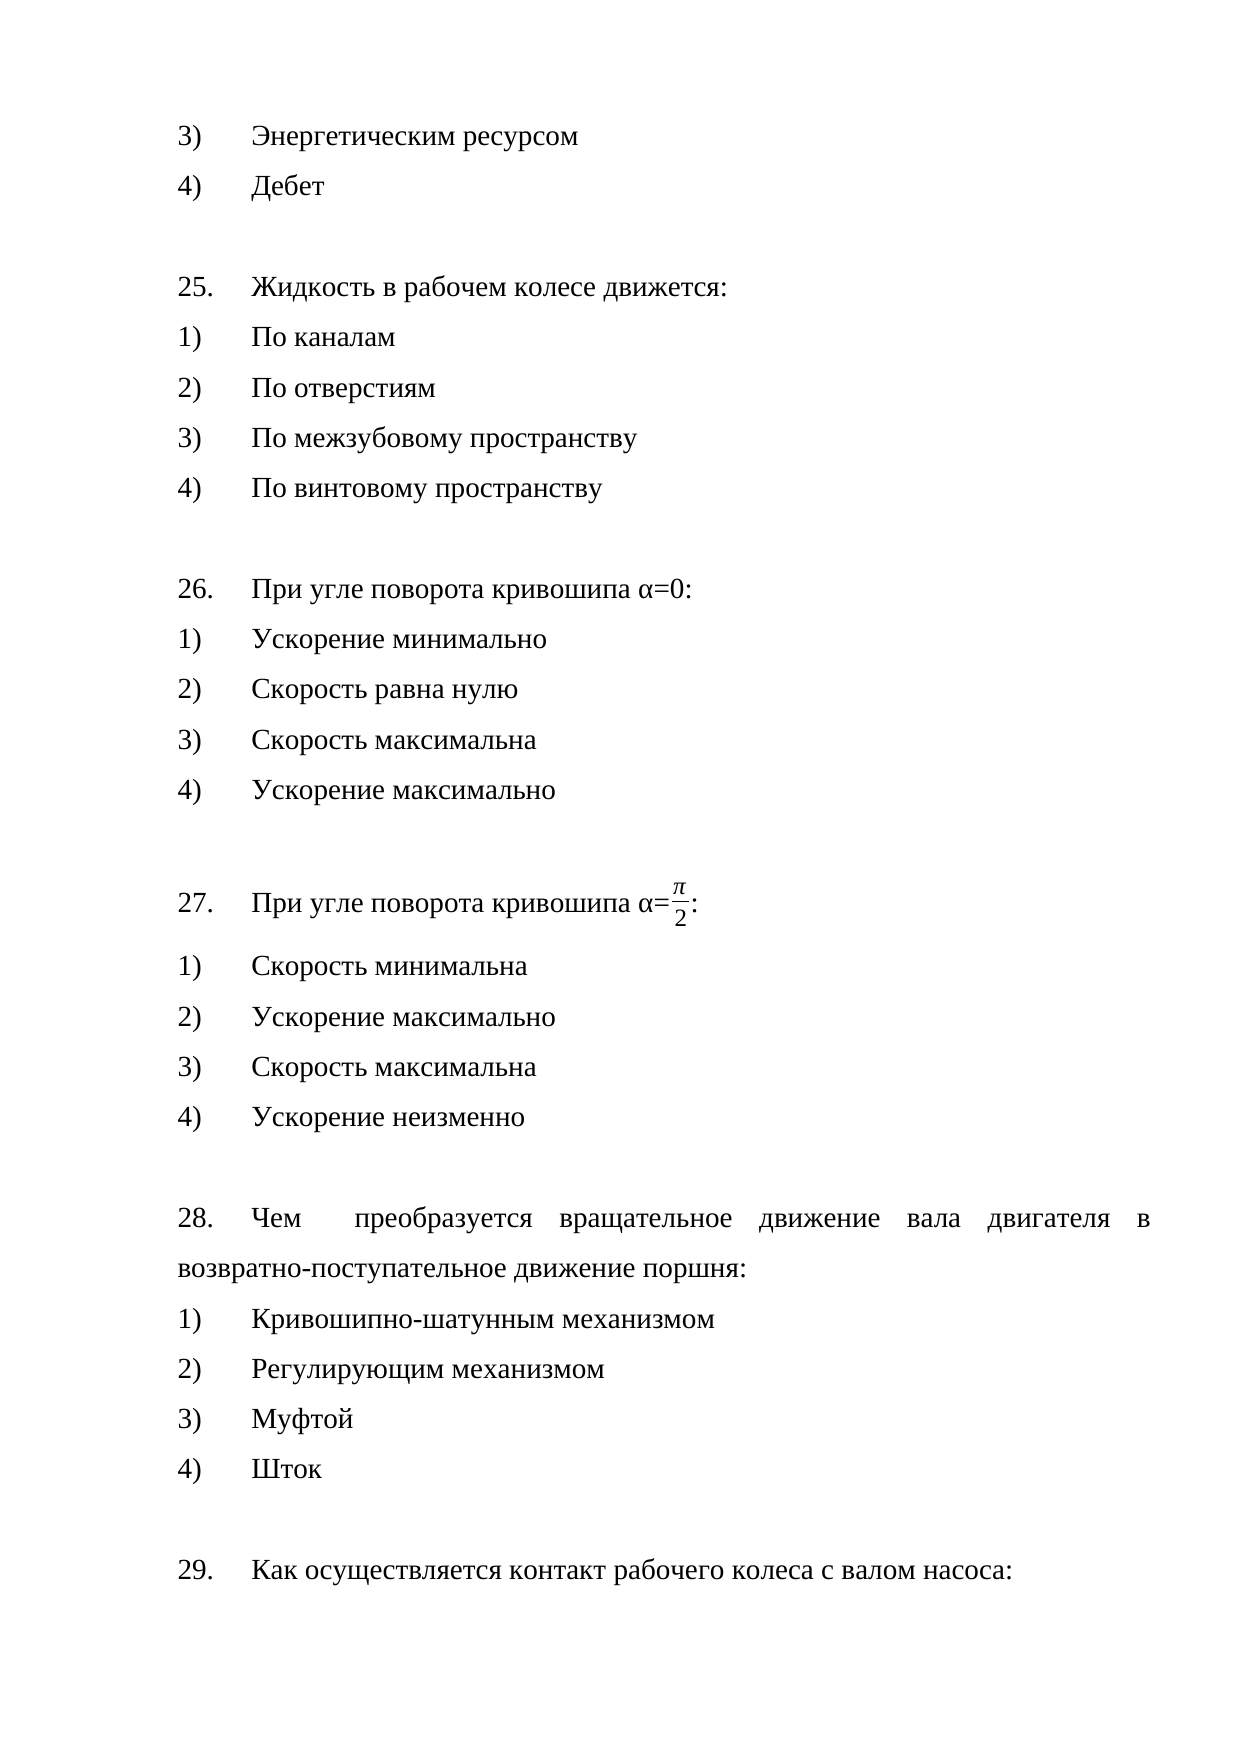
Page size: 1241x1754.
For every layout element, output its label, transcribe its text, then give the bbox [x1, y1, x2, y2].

list Жидкость в рабочем колесе движется: [177, 269, 1152, 303]
list Муфтой [177, 1401, 1152, 1435]
list Ускорение максимально [177, 999, 1152, 1032]
list При угле поворота кривошипа α=: [177, 873, 1152, 932]
list Ускорение неизменно [177, 1099, 1152, 1133]
list Кривошипно-шатунным механизмом [177, 1301, 1152, 1334]
list Ускорение минимально [177, 621, 1152, 655]
list Скорость минимальна [177, 948, 1152, 982]
list При угле поворота кривошипа α=0: [177, 571, 1152, 604]
list По каналам [177, 319, 1152, 353]
list Энергетическим ресурсом [177, 118, 1152, 152]
list Как осуществляется контакт рабочего колеса с валом насоса: [177, 1552, 1152, 1586]
list По отверстиям [177, 370, 1152, 403]
list Ускорение максимально [177, 772, 1152, 806]
list Скорость равна нулю [177, 672, 1152, 705]
list Скорость максимальна [177, 722, 1152, 755]
list Скорость максимальна [177, 1049, 1152, 1083]
list Регулирующим механизмом [177, 1351, 1152, 1384]
list Шток [177, 1452, 1152, 1485]
list По межзубовому пространству [177, 420, 1152, 453]
list По винтовому пространству [177, 470, 1152, 504]
list Чем преобразуется вращательное движение вала двигателя в возвратно-поступательное движение поршня: [177, 1200, 1152, 1284]
list Дебет [177, 168, 1152, 202]
